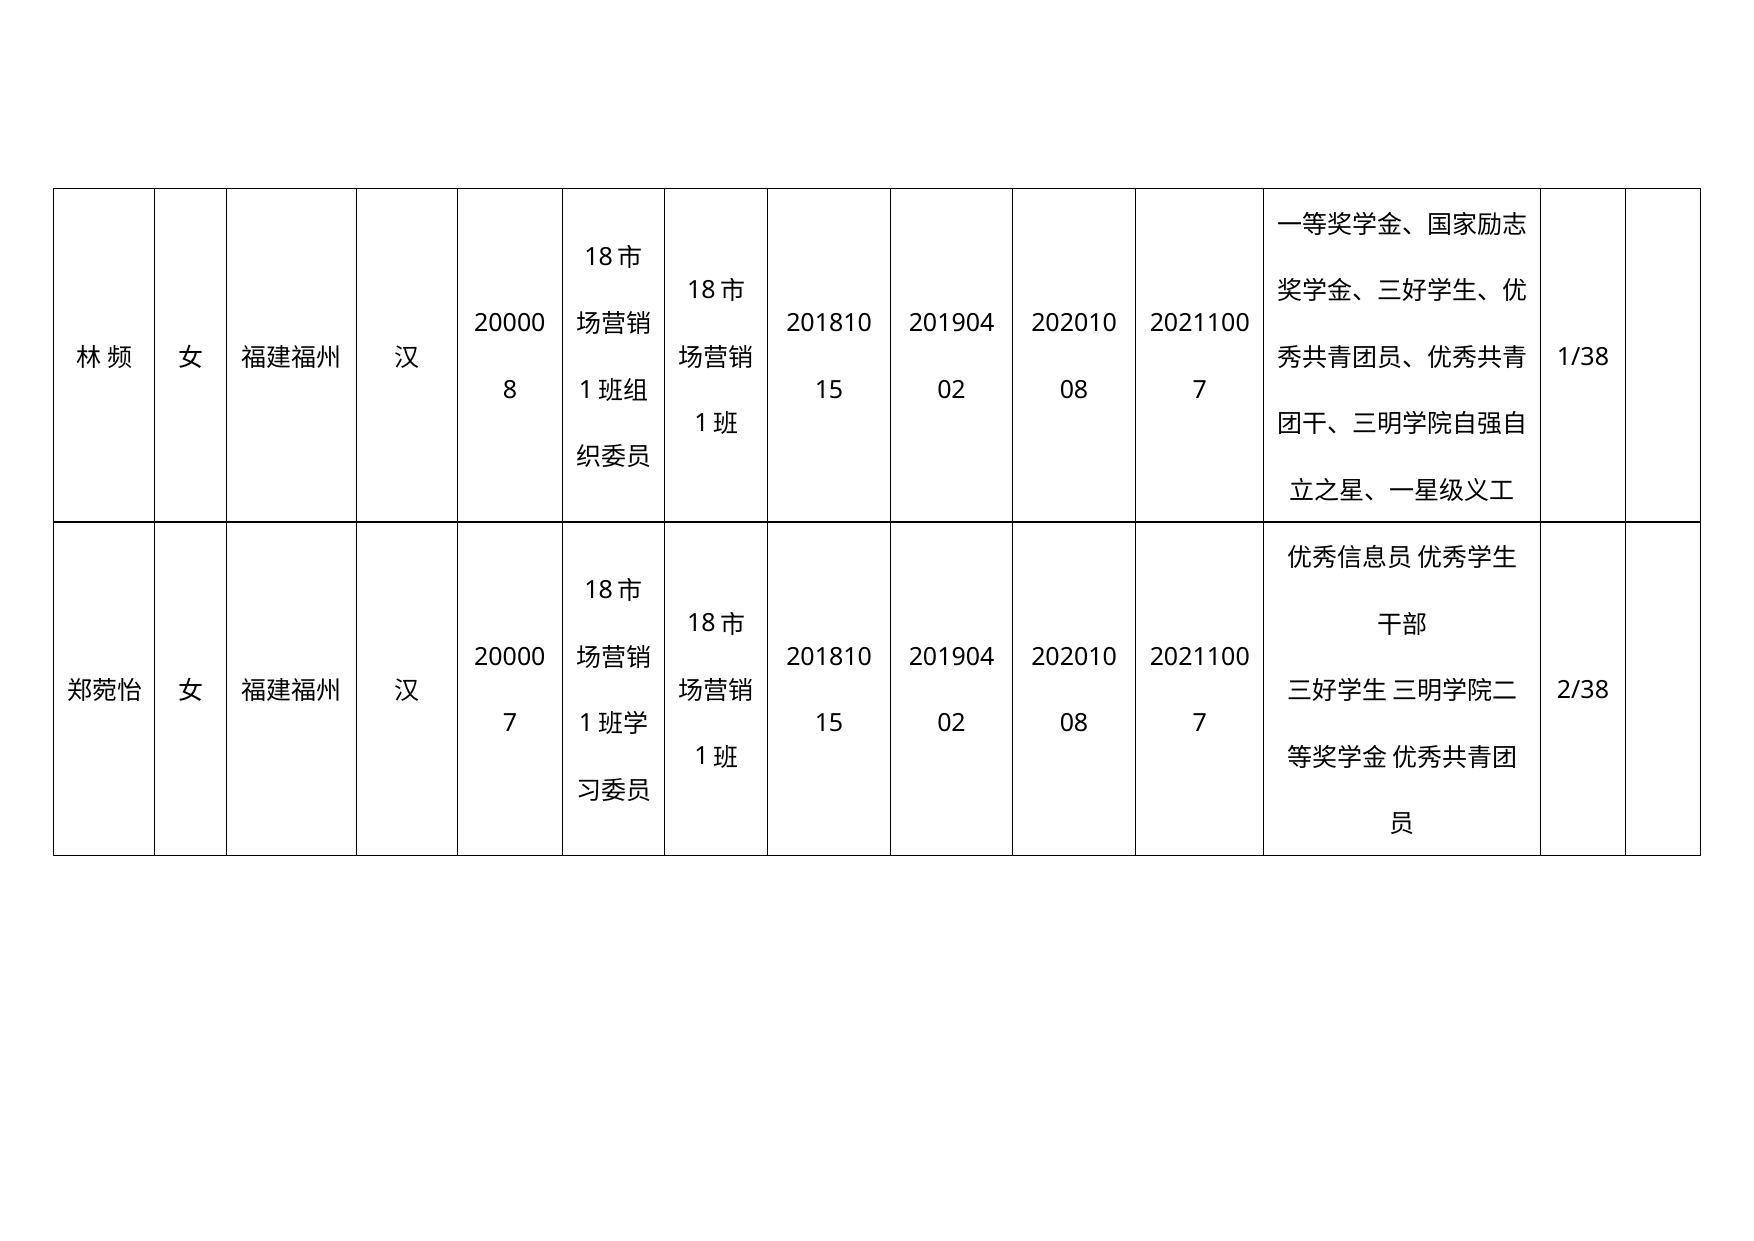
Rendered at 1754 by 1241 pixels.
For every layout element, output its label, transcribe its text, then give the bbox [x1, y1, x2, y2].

table_cell 18市场营销1班学习委员 [563, 523, 664, 855]
table_cell 18市场营销1班组织委员 [563, 189, 664, 521]
table_cell 汉 [357, 523, 457, 855]
table_cell 女 [155, 189, 226, 521]
table_cell 18市场营销1班 [665, 523, 767, 855]
table_cell [1626, 189, 1700, 521]
table_cell 20181015 [768, 523, 890, 855]
table_cell [1626, 523, 1700, 855]
table_cell 优秀信息员 优秀学生干部 三好学生 三明学院二等奖学金 优秀共青团员 [1264, 523, 1540, 855]
table_cell 20190402 [891, 523, 1012, 855]
table_cell 200008 [458, 189, 562, 521]
table_cell 18市场营销1班 [665, 189, 767, 521]
table_cell 福建福州 [227, 523, 356, 855]
table_cell 一等奖学金、国家励志奖学金、三好学生、优秀共青团员、优秀共青团干、三明学院自强自立之星、一星级义工 [1264, 189, 1540, 521]
table_cell 1/38 [1541, 189, 1625, 521]
table_cell 200007 [458, 523, 562, 855]
table_cell 福建福州 [227, 189, 356, 521]
table_cell 林 频 [54, 189, 154, 521]
table_cell 2/38 [1541, 523, 1625, 855]
table_cell 20211007 [1136, 189, 1263, 521]
table_cell 女 [155, 523, 226, 855]
table_cell 郑菀怡 [54, 523, 154, 855]
table_cell 20190402 [891, 189, 1012, 521]
table_cell 20201008 [1013, 523, 1135, 855]
table_cell 20181015 [768, 189, 890, 521]
table_cell 汉 [357, 189, 457, 521]
table_cell 20211007 [1136, 523, 1263, 855]
table_cell 20201008 [1013, 189, 1135, 521]
